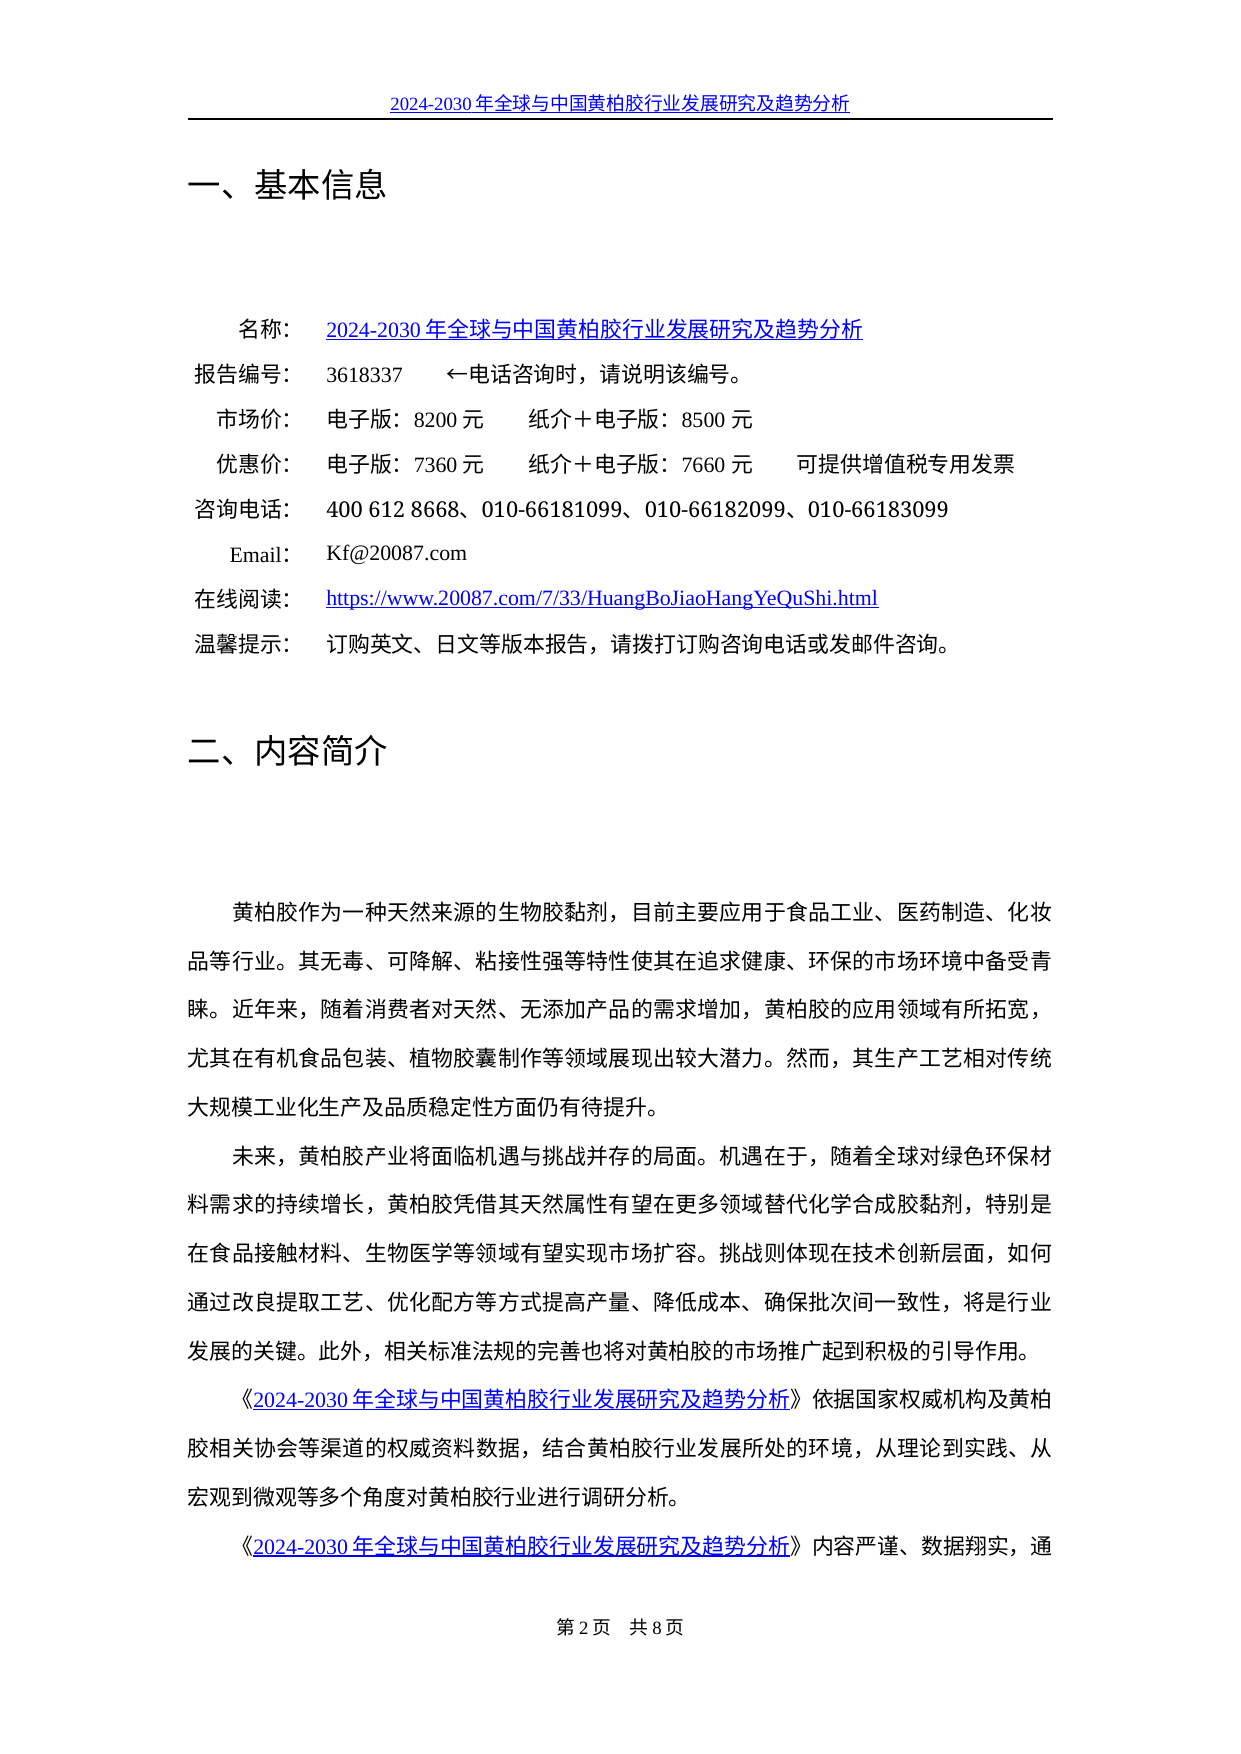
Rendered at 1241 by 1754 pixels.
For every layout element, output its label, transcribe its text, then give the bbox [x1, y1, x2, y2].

table_cell 3618337 ←电话咨询时，请说明该编号。 [315, 357, 1073, 402]
table_cell 电子版：7360 元 纸介＋电子版：7660 元 可提供增值税专用发票 [315, 447, 1073, 492]
title 一、基本信息 [187, 150, 1053, 215]
table_cell 温馨提示： [167, 627, 315, 672]
table_cell Kf@20087.com [315, 537, 1073, 582]
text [187, 894, 1053, 1561]
table_cell 400 612 8668、010-66181099、010-66182099、010-66183099 [315, 492, 1073, 537]
table_cell 报告编号： [167, 357, 315, 402]
table_header 2024-2030年全球与中国黄柏胶行业发展研究及趋势分析 [315, 312, 1073, 357]
table_cell 订购英文、日文等版本报告，请拨打订购咨询电话或发邮件咨询。 [315, 627, 1073, 672]
table_cell 市场价： [167, 402, 315, 447]
table_cell Email： [167, 537, 315, 582]
table_cell 优惠价： [167, 447, 315, 492]
table_cell [315, 582, 1073, 627]
table_header 名称： [167, 312, 315, 357]
table_cell 咨询电话： [167, 492, 315, 537]
table_cell 电子版：8200 元 纸介＋电子版：8500 元 [315, 402, 1073, 447]
table_cell 在线阅读： [167, 582, 315, 627]
title 二、内容简介 [187, 717, 1053, 782]
